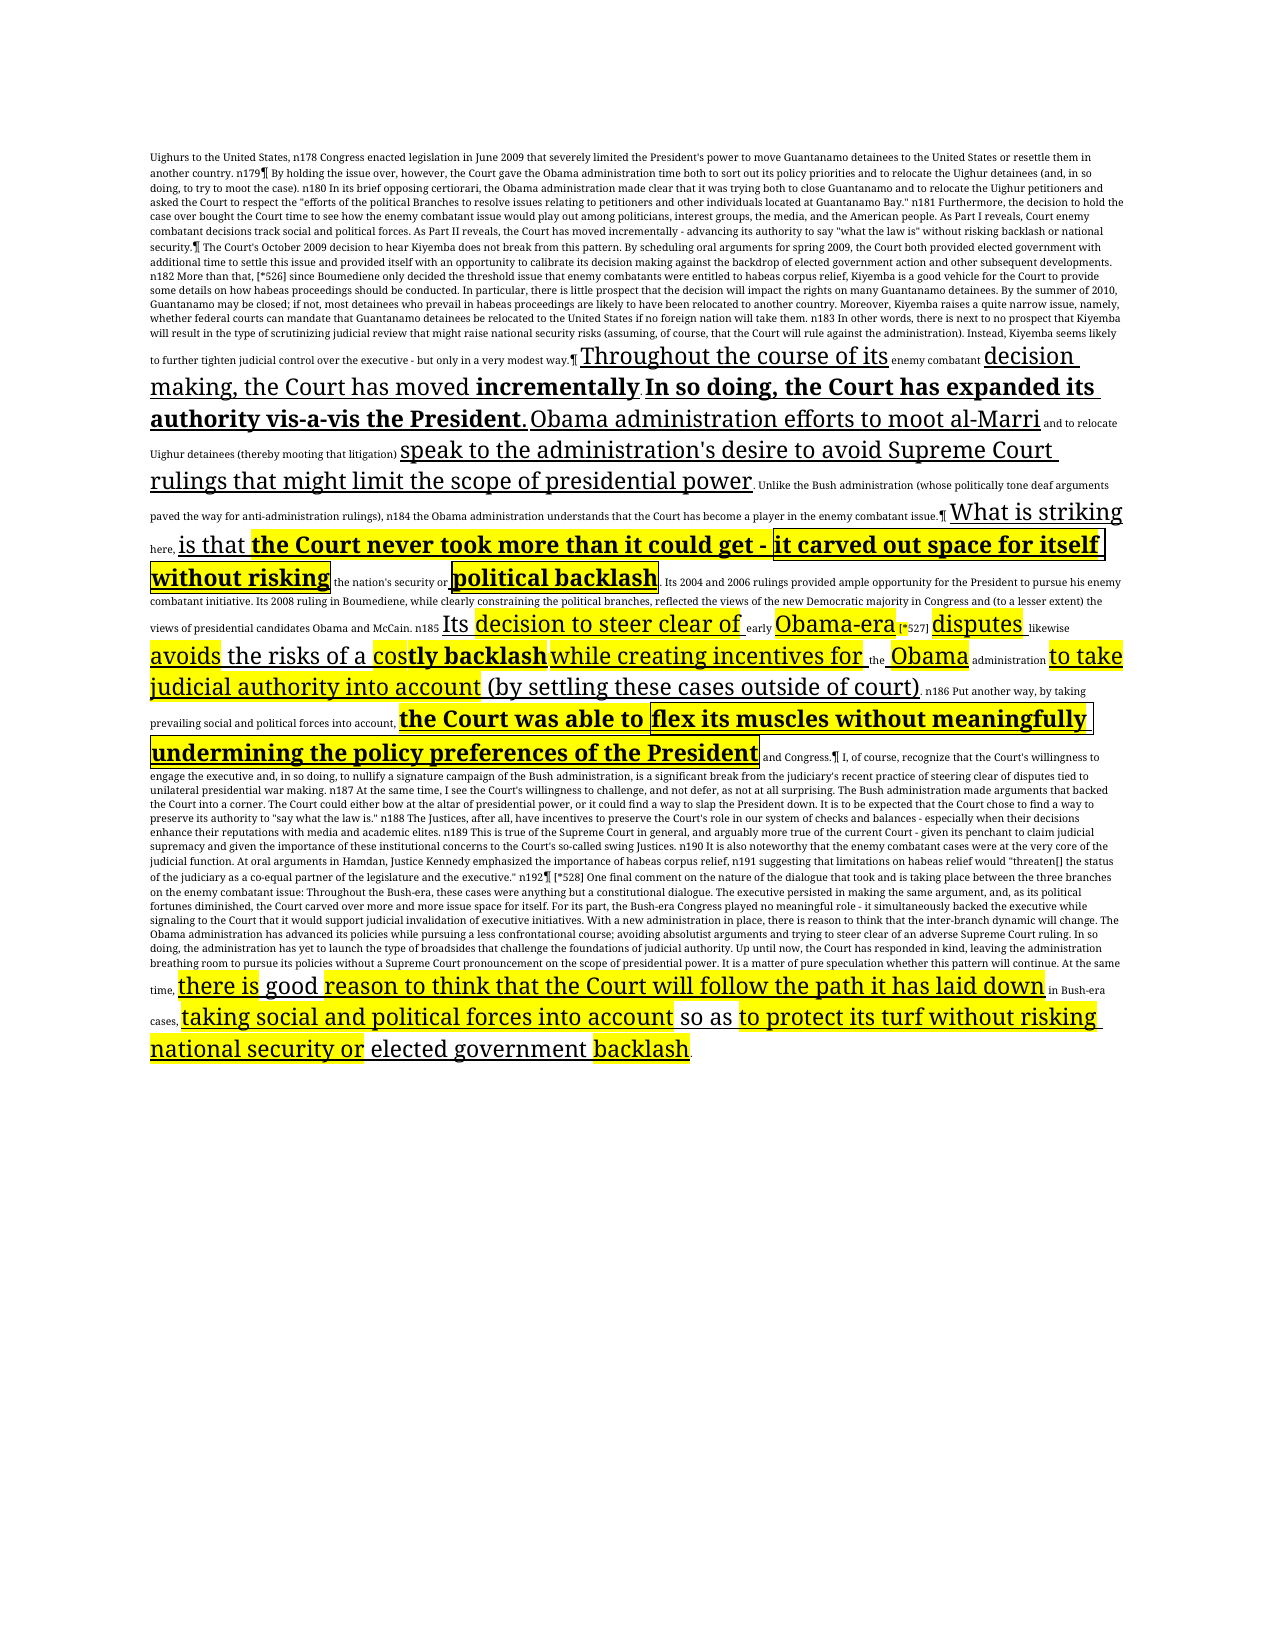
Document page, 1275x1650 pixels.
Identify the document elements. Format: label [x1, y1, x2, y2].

text [150, 150, 1125, 1064]
